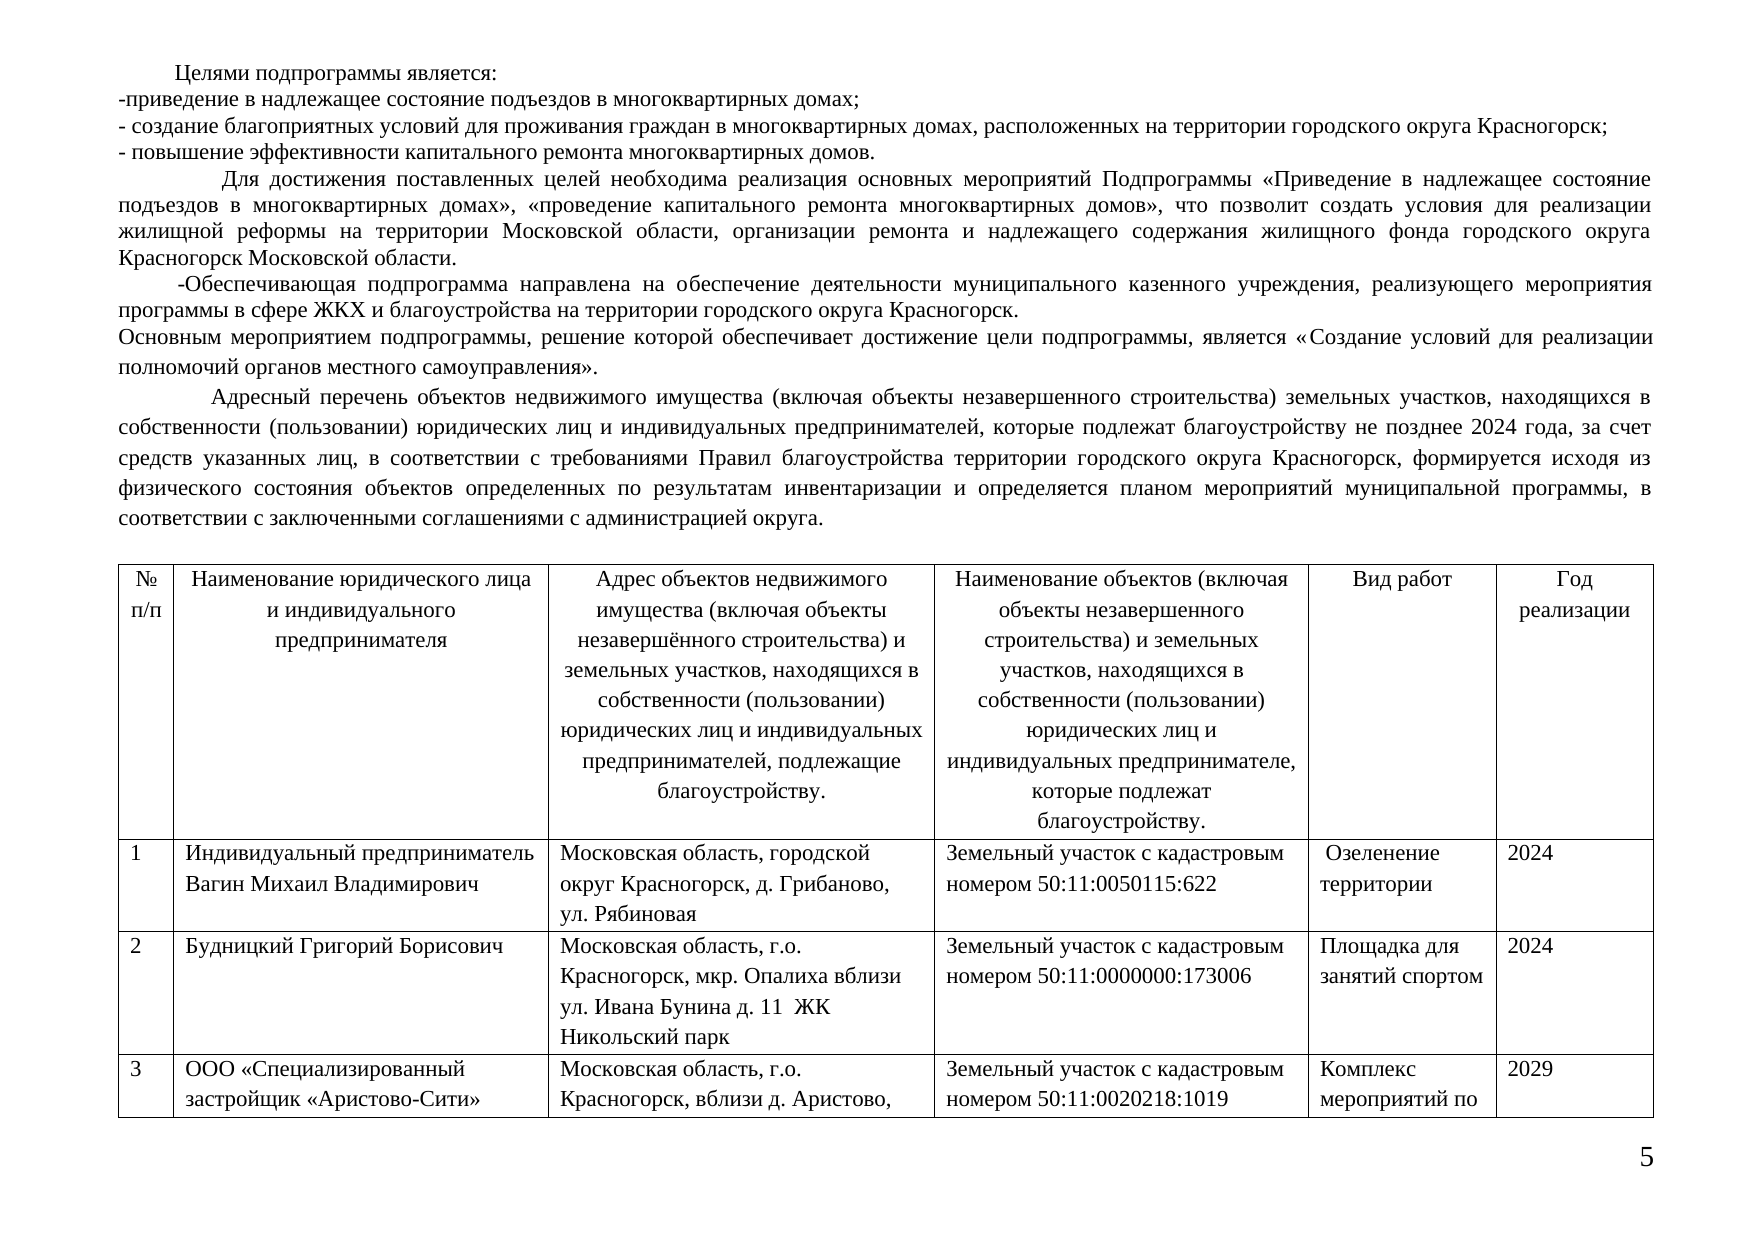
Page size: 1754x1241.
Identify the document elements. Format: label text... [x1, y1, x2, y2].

table_cell 2029 [1497, 1055, 1653, 1117]
table_header Адрес объектов недвижимого имущества (включая объекты незавершённого строительства) и земельных участков, находящихся в собственности (пользовании) юридических лиц и индивидуальных предпринимателей, подлежащие благоустройству. [549, 565, 934, 838]
table_cell Будницкий Григорий Борисович [174, 932, 548, 1054]
text Для достижения поставленных целей необходима реализация основных мероприятий Подпрограммы «Приведение в надлежащее состояние подъездов в многоквартирных домах», «проведение капитального ремонта многоквартирных домов», что позволит создать условия для реализации жилищной реформы на территории Московской области, организации ремонта и надлежащего содержания жилищного фонда городского округа Красногорск Московской области. [118, 164, 1654, 270]
table_header Наименование объектов (включая объекты незавершенного строительства) и земельных участков, находящихся в собственности (пользовании) юридических лиц и индивидуальных предпринимателе, которые подлежат благоустройству. [935, 565, 1308, 838]
table_cell 2024 [1497, 932, 1653, 1054]
text - повышение эффективности капитального ремонта многоквартирных домов. [118, 138, 1654, 164]
table_header № п/п [119, 565, 173, 838]
table_cell 2024 [1497, 840, 1653, 931]
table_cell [1309, 1055, 1496, 1117]
text Основным мероприятием подпрограммы, решение которой обеспечивает достижение цели подпрограммы, является «Создание условий для реализации полномочий органов местного самоуправления». [118, 323, 1654, 379]
text Целями подпрограммы является: [118, 59, 1654, 86]
table_header Год реализации [1497, 565, 1653, 838]
table_cell Земельный участок с кадастровым номером 50:11:0050115:622 [935, 840, 1308, 931]
table_cell Земельный участок с кадастровым номером 50:11:0000000:173006 [935, 932, 1308, 1054]
text - создание благоприятных условий для проживания граждан в многоквартирных домах, расположенных на территории городского округа Красногорск; [118, 112, 1654, 138]
table_header Наименование юридического лица и индивидуального предпринимателя [174, 565, 548, 838]
table_cell Площадка для занятий спортом [1309, 932, 1496, 1054]
table_cell Московская область, городской округ Красногорск, д. Грибаново, ул. Рябиновая [549, 840, 934, 931]
table_cell Индивидуальный предприниматель Вагин Михаил Владимирович [174, 840, 548, 931]
table_cell 2 [119, 932, 173, 1054]
table_header Вид работ [1309, 565, 1496, 838]
table_cell Московская область, г.о. Красногорск, мкр. Опалиха вблизи ул. Ивана Бунина д. 11 ЖК Никольский парк [549, 932, 934, 1054]
table_cell 3 [119, 1055, 173, 1117]
text Адресный перечень объектов недвижимого имущества (включая объекты незавершенного строительства) земельных участков, находящихся в собственности (пользовании) юридических лиц и индивидуальных предпринимателей, которые подлежат благоустройству не позднее 2024 года, за счет средств указанных лиц, в соответствии с требованиями Правил благоустройства территории городского округа Красногорск, формируется исходя из физического состояния объектов определенных по результатам инвентаризации и определяется планом мероприятий муниципальной программы, в соответствии с заключенными соглашениями с администрацией округа. [118, 383, 1654, 530]
text -Обеспечивающая подпрограмма направлена на обеспечение деятельности муниципального казенного учреждения, реализующего мероприятия программы в сфере ЖКХ и благоустройства на территории городского округа Красногорск. [118, 270, 1654, 323]
table_cell Озеленение территории [1309, 840, 1496, 931]
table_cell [174, 1055, 548, 1117]
text -приведение в надлежащее состояние подъездов в многоквартирных домах; [118, 86, 1654, 112]
table_cell 1 [119, 840, 173, 931]
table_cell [935, 1055, 1308, 1117]
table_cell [549, 1055, 934, 1117]
